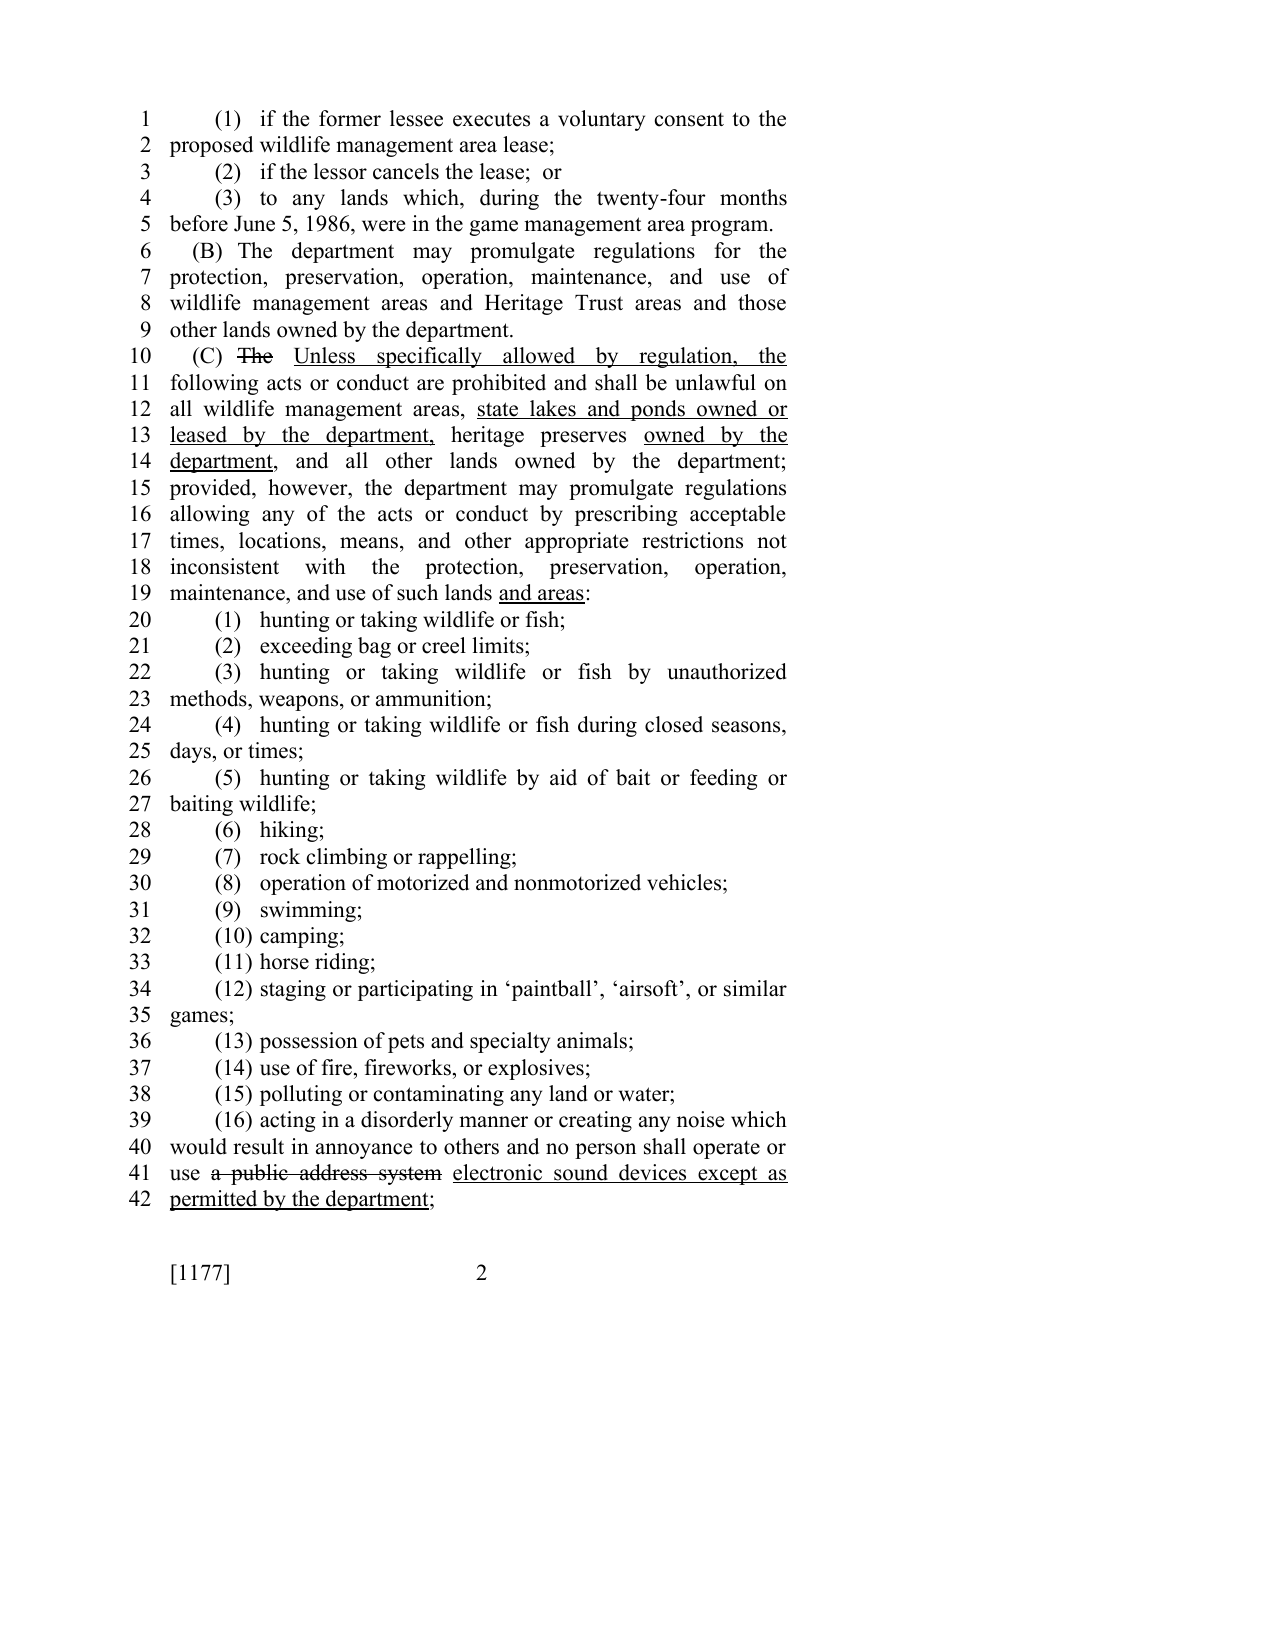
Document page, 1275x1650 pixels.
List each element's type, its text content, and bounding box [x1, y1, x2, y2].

text (1) if the former lessee executes a voluntary consent to the proposed wildlife management area lease; [169, 105, 787, 158]
text (9) swimming; [169, 896, 787, 922]
text (C) The Unless specifically allowed by regulation, the following acts or conduct are prohibited and shall be unlawful on all wildlife management areas, state lakes and ponds owned or leased by the department, heritage preserves owned by the department, and all other lands owned by the department; provided, however, the department may promulgate regulations allowing any of the acts or conduct by prescribing acceptable times, locations, means, and other appropriate restrictions not inconsistent with the protection, preservation, operation, maintenance, and use of such lands and areas: [169, 342, 787, 606]
text (3) to any lands which, during the twenty-four months before June 5, 1986, were in the game management area program. [169, 184, 787, 237]
text (6) hiking; [169, 817, 787, 843]
text (12) staging or participating in ‘paintball’, ‘airsoft’, or similar games; [169, 975, 787, 1027]
text (7) rock climbing or rappelling; [169, 843, 787, 869]
text (8) operation of motorized and nonmotorized vehicles; [169, 869, 787, 896]
text (4) hunting or taking wildlife or fish during closed seasons, days, or times; [169, 711, 787, 764]
text (1) hunting or taking wildlife or fish; [169, 606, 787, 632]
text (15) polluting or contaminating any land or water; [169, 1080, 787, 1106]
text (5) hunting or taking wildlife by aid of bait or feeding or baiting wildlife; [169, 764, 787, 817]
text (2) exceeding bag or creel limits; [169, 632, 787, 658]
text (13) possession of pets and specialty animals; [169, 1027, 787, 1054]
text (16) acting in a disorderly manner or creating any noise which would result in annoyance to others and no person shall operate or use a public address system electronic sound devices except as permitted by the department; [169, 1106, 787, 1212]
text (B) The department may promulgate regulations for the protection, preservation, operation, maintenance, and use of wildlife management areas and Heritage Trust areas and those other lands owned by the department. [169, 237, 787, 342]
text (11) horse riding; [169, 948, 787, 975]
text (2) if the lessor cancels the lease; or [169, 158, 787, 184]
text (10) camping; [169, 922, 787, 948]
text (3) hunting or taking wildlife or fish by unauthorized methods, weapons, or ammunition; [169, 658, 787, 711]
text (14) use of fire, fireworks, or explosives; [169, 1054, 787, 1080]
